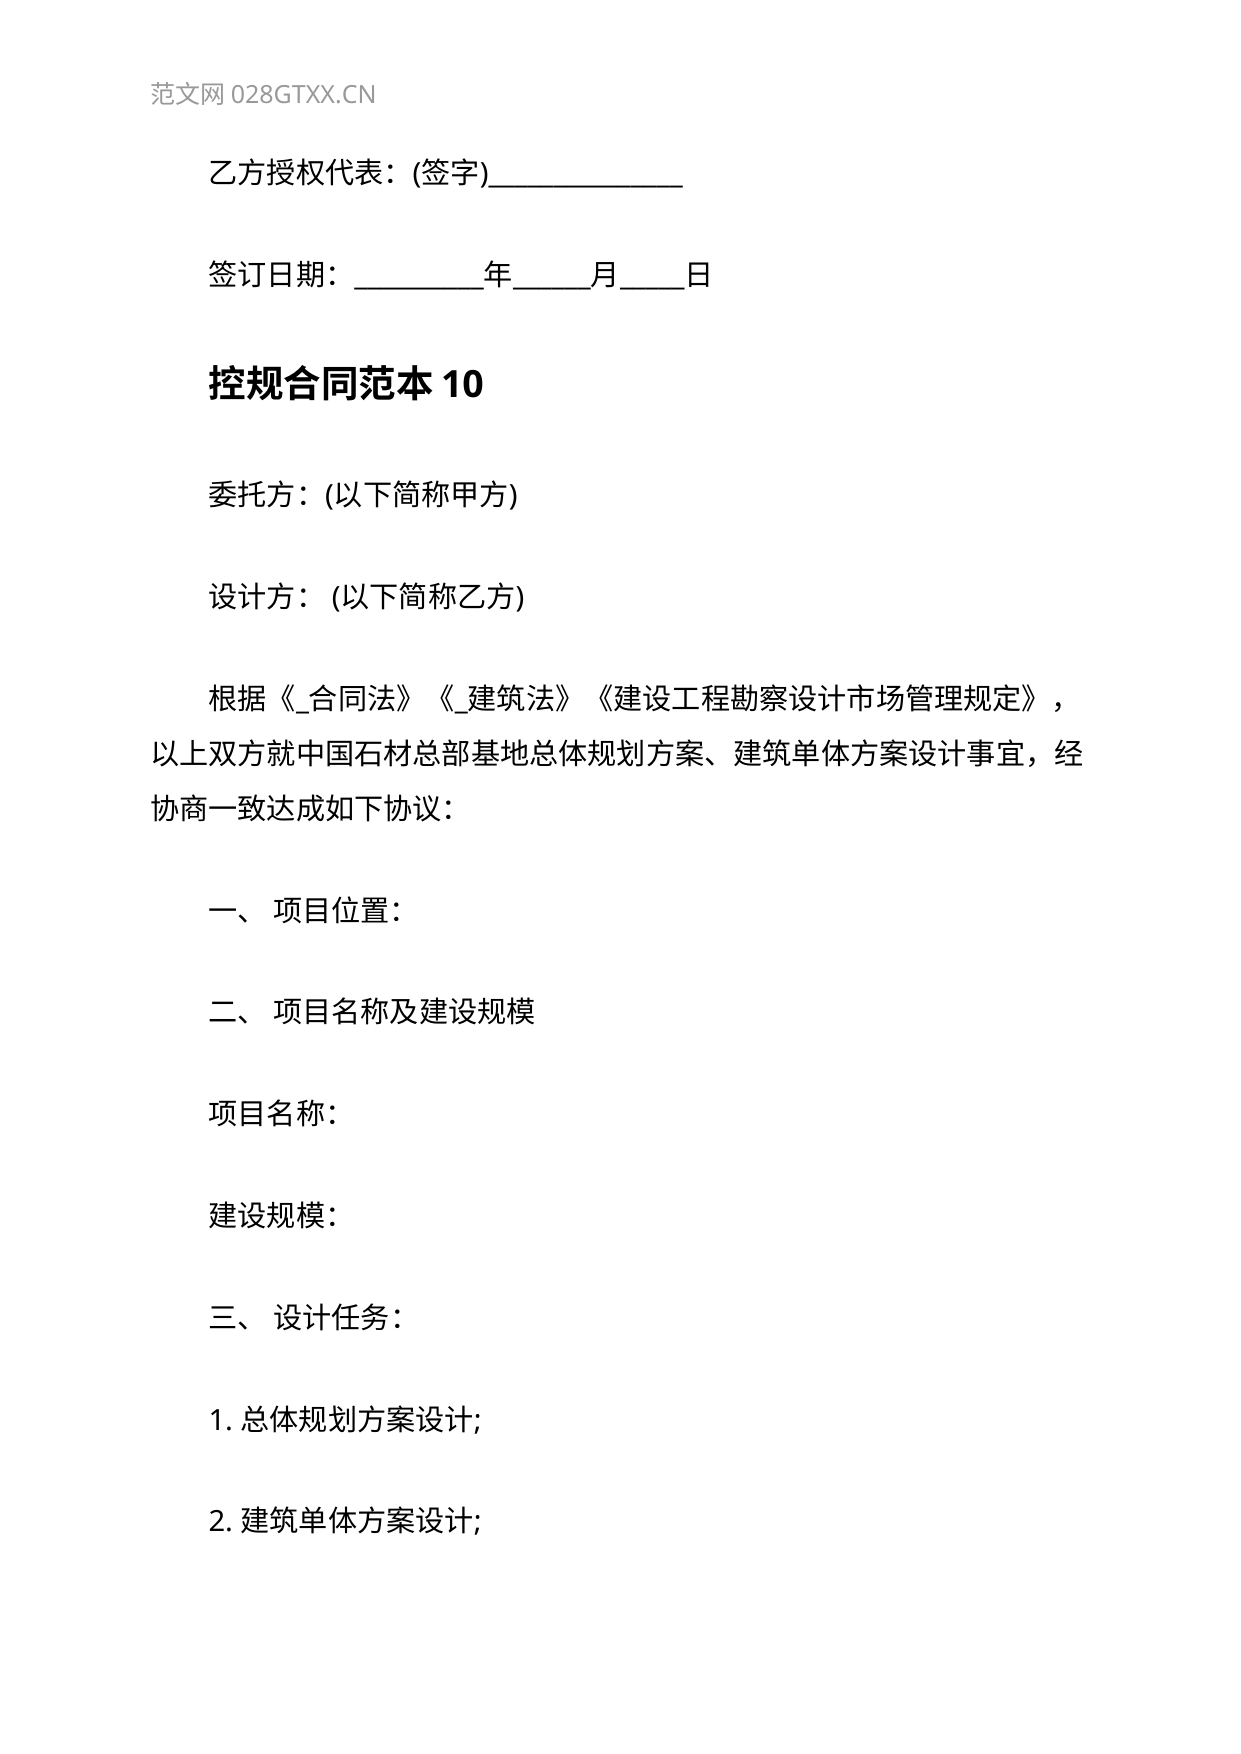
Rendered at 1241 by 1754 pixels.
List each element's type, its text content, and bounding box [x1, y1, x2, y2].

text 根据《_合同法》《_建筑法》《建设工程勘察设计市场管理规定》，以上双方就中国石材总部基地总体规划方案、建筑单体方案设计事宜，经协商一致达成如下协议： [150, 676, 1090, 828]
text 建设规模： [150, 1192, 1090, 1235]
text 项目名称： [150, 1091, 1090, 1133]
text 设计方： (以下简称乙方) [150, 573, 1090, 616]
text 二、 项目名称及建设规模 [150, 989, 1090, 1031]
text 一、 项目位置： [150, 887, 1090, 929]
text 控规合同范本10 [150, 354, 1090, 408]
text 2. 建筑单体方案设计; [150, 1498, 1090, 1540]
text 乙方授权代表：(签字)_______________ [150, 150, 1090, 192]
text 签订日期：__________年______月_____日 [150, 252, 1090, 294]
text 1. 总体规划方案设计; [150, 1396, 1090, 1438]
text 三、 设计任务： [150, 1294, 1090, 1337]
text 委托方：(以下简称甲方) [150, 472, 1090, 514]
